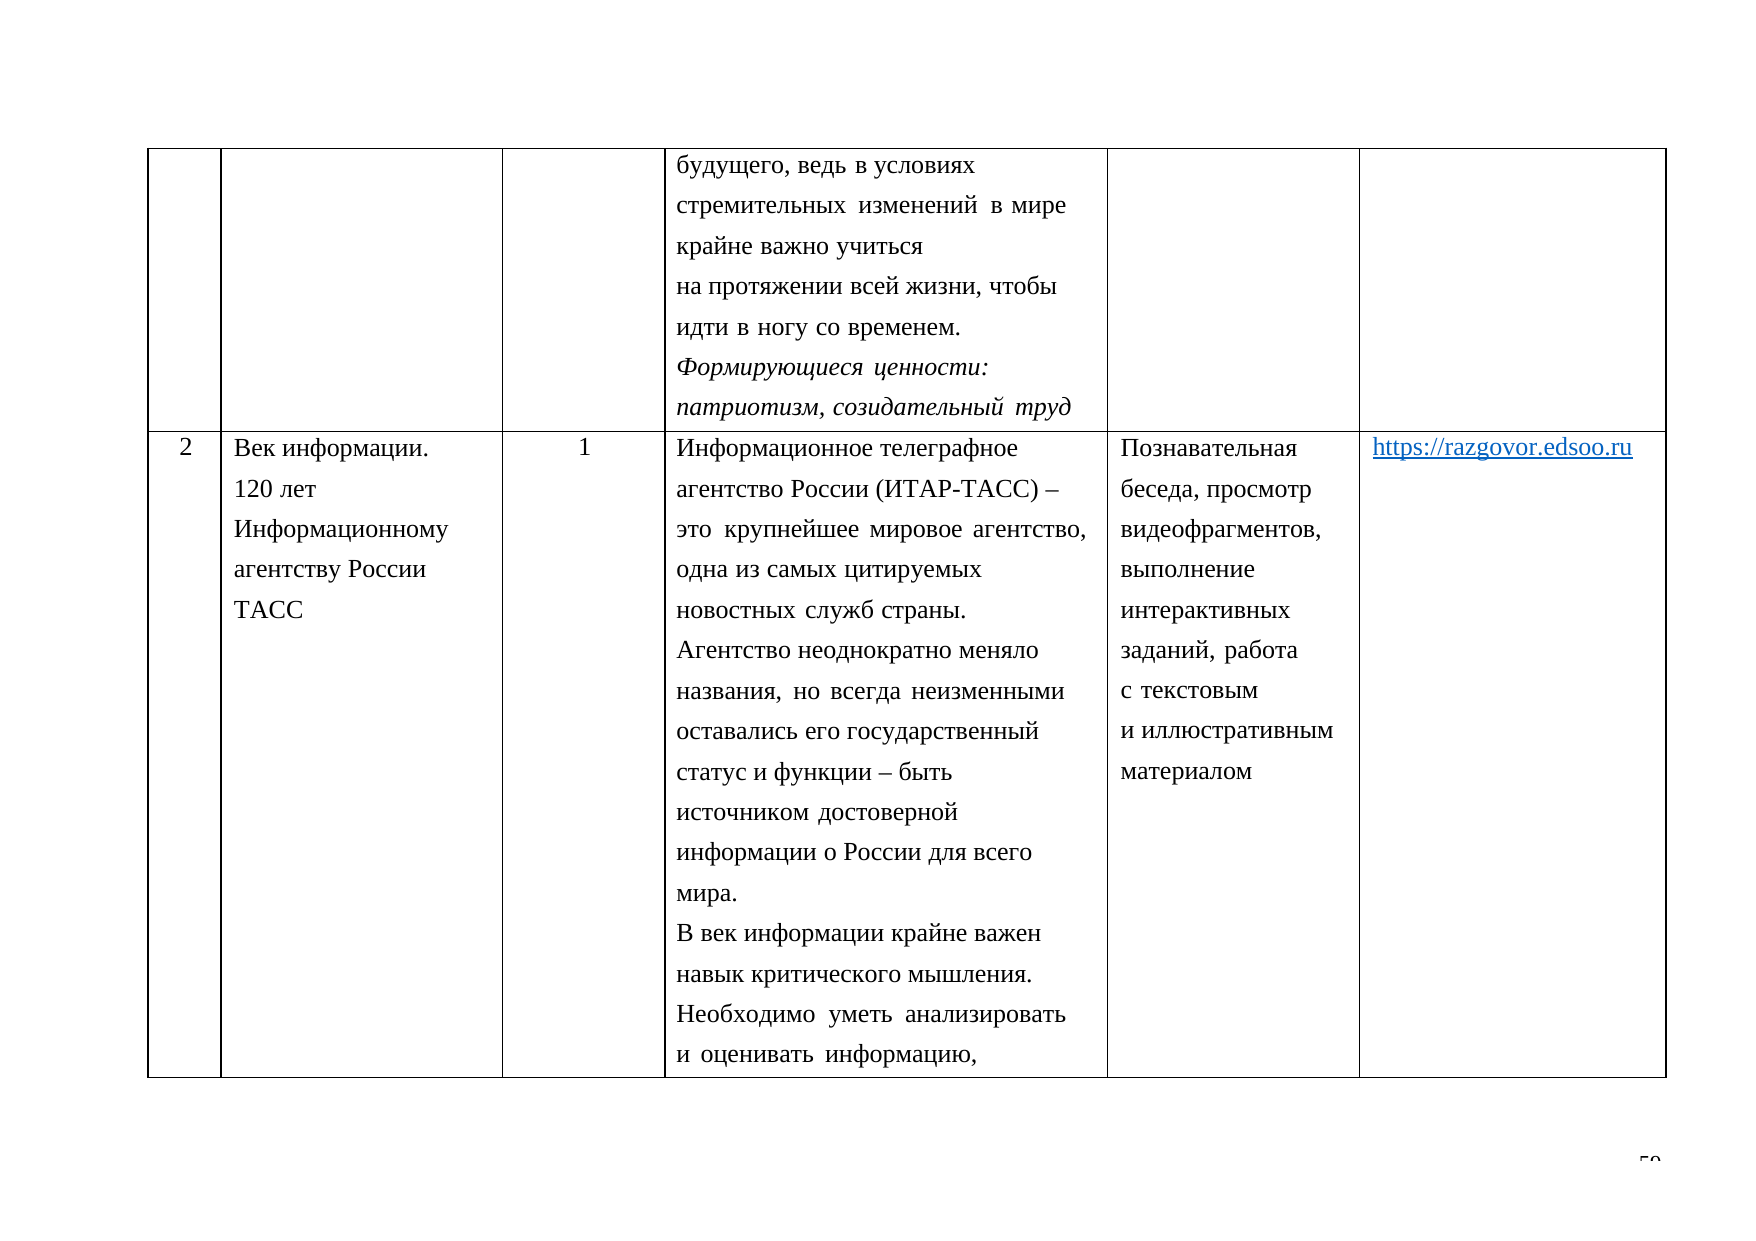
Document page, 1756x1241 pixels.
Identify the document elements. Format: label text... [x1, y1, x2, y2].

table_cell 2 [149, 432, 220, 1077]
table_header [503, 149, 664, 431]
table_cell 1 [503, 432, 664, 1077]
table_header [1360, 149, 1665, 431]
table_header [222, 149, 502, 431]
table_cell https://razgovor.edsoo.ru [1360, 432, 1665, 1077]
table_cell Век информации. 120 лет Информационному агентству России ТАСС [222, 432, 502, 1077]
table_header будущего, ведь в условиях стремительных изменений в мире крайне важно учиться на протяжении всей жизни, чтобы идти в ногу со временем. Формирующиеся ценности: патриотизм, созидательный труд [666, 149, 1107, 431]
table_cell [1108, 432, 1359, 1077]
table_header [149, 149, 220, 431]
table_header [1108, 149, 1359, 431]
table_cell Информационное телеграфное агентство России (ИТАР-ТАСС) – это крупнейшее мировое агентство, одна из самых цитируемых новостных служб страны. Агентство неоднократно меняло названия, но всегда неизменными оставались его государственный статус и функции – быть источником достоверной информации о России для всего мира. В век информации крайне важен навык критического мышления. Необходимо уметь анализировать и оценивать информацию, [666, 432, 1107, 1077]
